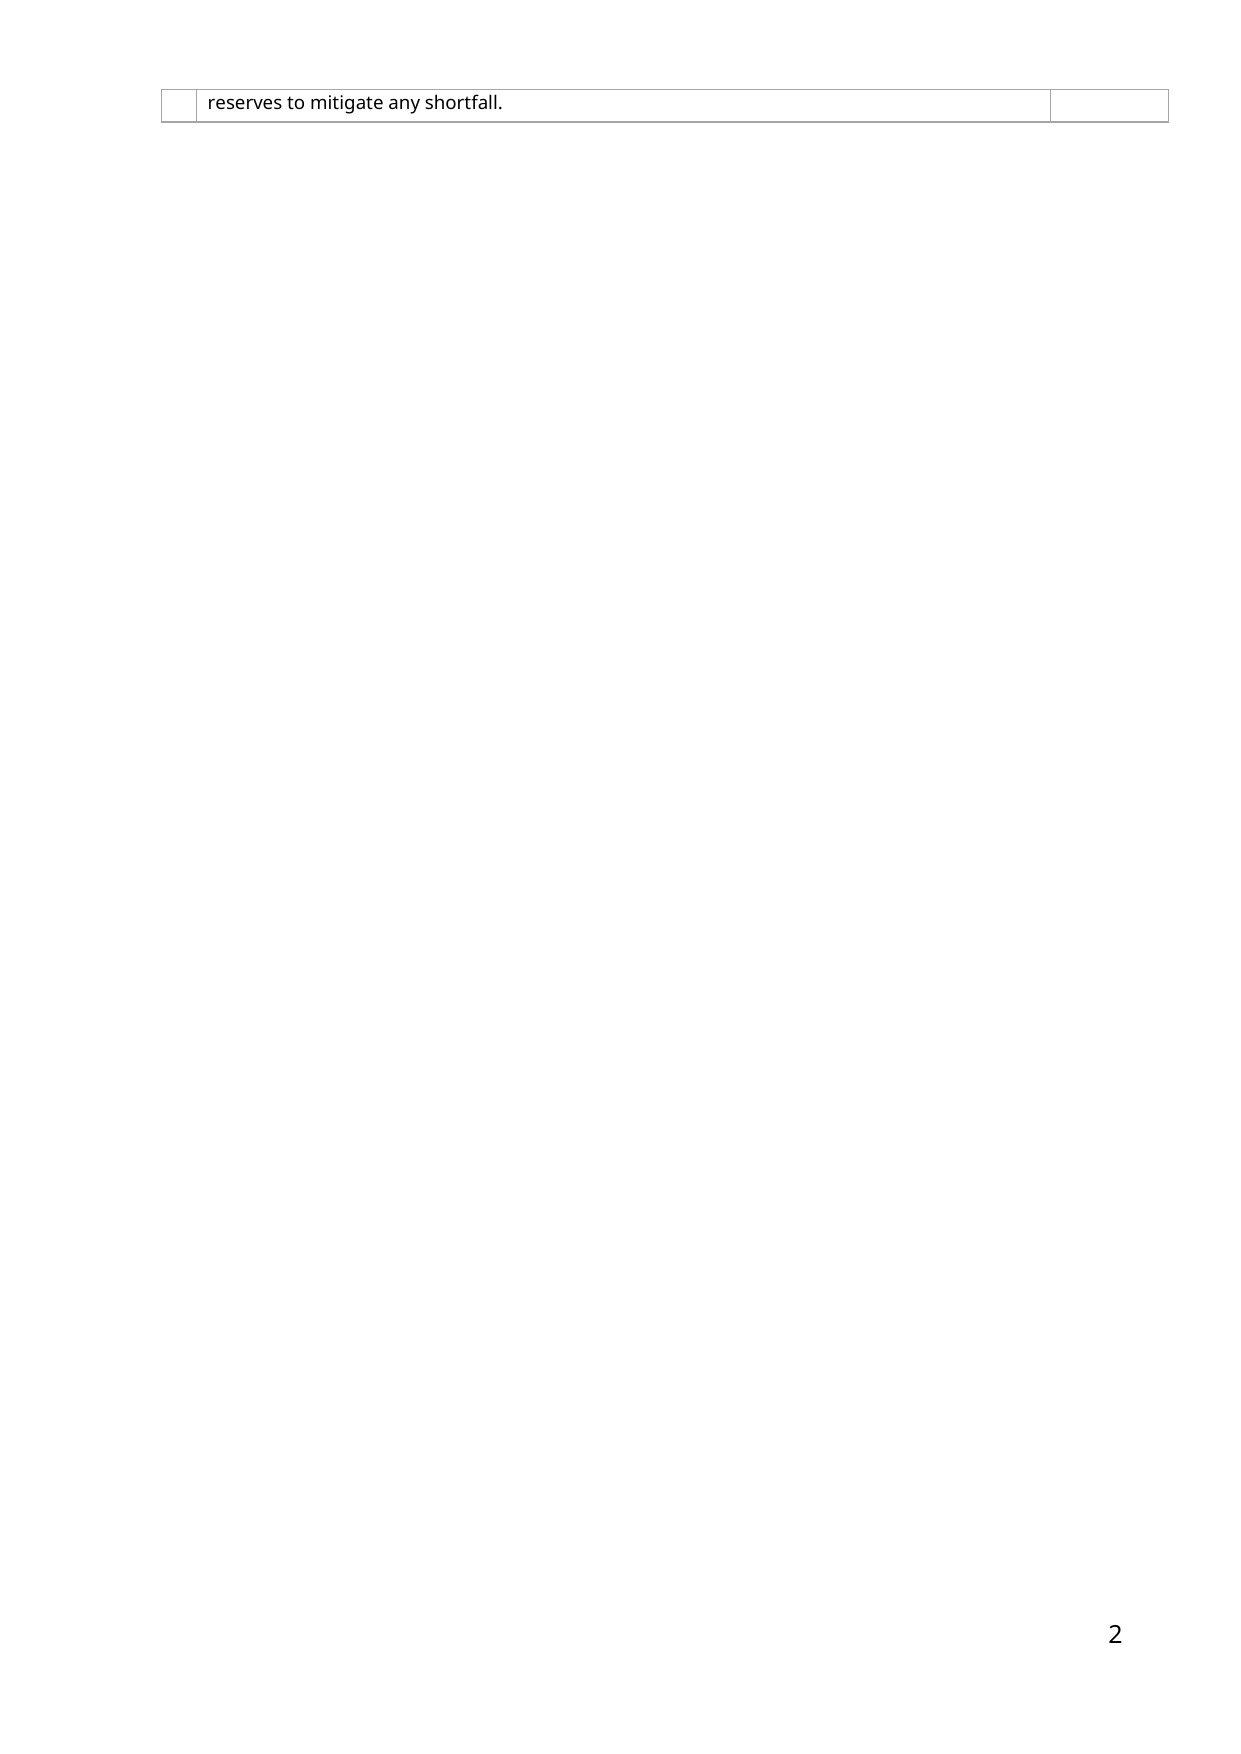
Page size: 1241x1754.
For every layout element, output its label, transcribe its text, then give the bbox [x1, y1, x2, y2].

table_cell 5 [162, 90, 196, 121]
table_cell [197, 90, 1050, 121]
table_cell [1051, 90, 1168, 121]
